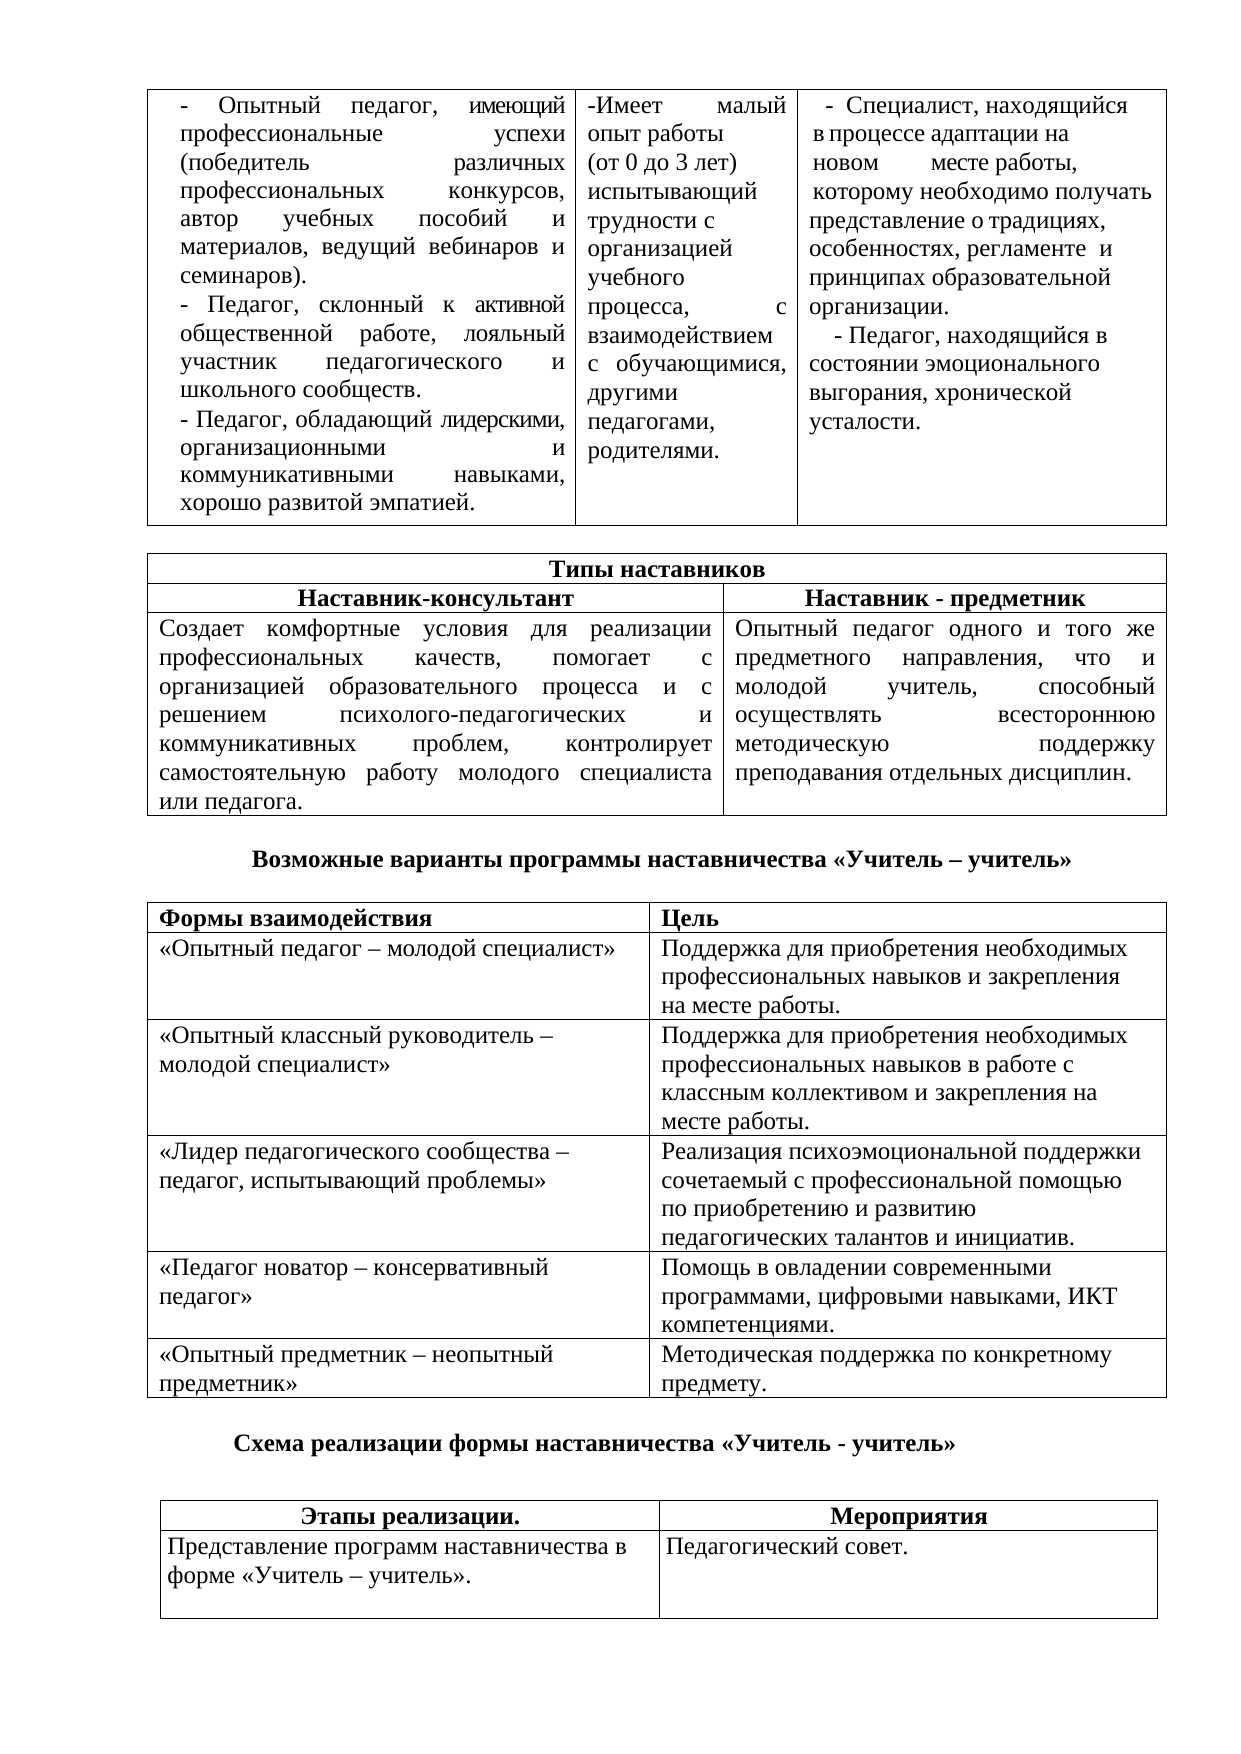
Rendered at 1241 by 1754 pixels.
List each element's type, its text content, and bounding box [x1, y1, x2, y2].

table_cell Наставник-консультант [148, 584, 723, 612]
text Возможные варианты программы наставничества «Учитель – учитель» [252, 844, 1152, 873]
table_cell «Опытный классный руководитель – молодой специалист» [148, 1020, 649, 1135]
table_header Цель [650, 903, 1166, 932]
table_cell -Имеет малый опыт работы (от 0 до 3 лет) испытывающий трудности с организацией учебного процесса, с взаимодействием с обучающимися, другими педагогами, родителями. [576, 90, 797, 525]
table_cell Поддержка для приобретения необходимых профессиональных навыков в работе с классным коллективом и закрепления на месте работы. [650, 1020, 1166, 1135]
table_cell - Специалист, находящийся в процессе адаптации на новом месте работы, которому необходимо получать представление о традициях, особенностях, регламенте и принципах образовательной организации. - Педагог, находящийся в состоянии эмоционального выгорания, хронической усталости. [798, 90, 1166, 525]
table_cell Создает комфортные условия для реализации профессиональных качеств, помогает с организацией образовательного процесса и с решением психолого-педагогических и коммуникативных проблем, контролирует самостоятельную работу молодого специалиста или педагога. [148, 613, 723, 814]
table_header Мероприятия [660, 1501, 1157, 1530]
table_cell - Опытный педагог, имеющий профессиональные успехи (победитель различных профессиональных конкурсов, автор учебных пособий и материалов, ведущий вебинаров и семинаров). - Педагог, склонный к активной общественной работе, лояльный участник педагогического и школьного сообществ. - Педагог, обладающий лидерскими, организационными и коммуникативными навыками, хорошо развитой эмпатией. [148, 90, 575, 525]
table_cell Методическая поддержка по конкретному предмету. [650, 1339, 1166, 1397]
table_cell Реализация психоэмоциональной поддержки сочетаемый с профессиональной помощью по приобретению и развитию педагогических талантов и инициатив. [650, 1136, 1166, 1251]
table_cell «Педагог новатор – консервативный педагог» [148, 1252, 649, 1338]
table_cell Помощь в овладении современными программами, цифровыми навыками, ИКТ компетенциями. [650, 1252, 1166, 1338]
table_header Типы наставников [148, 554, 1166, 582]
table_cell Представление программ наставничества в форме «Учитель – учитель». [161, 1531, 659, 1617]
subtitle Схема реализации формы наставничества «Учитель - учитель» [233, 1428, 1152, 1457]
table_cell Педагогический совет. [660, 1531, 1157, 1617]
table_cell Опытный педагог одного и того же предметного направления, что и молодой учитель, способный осуществлять всестороннюю методическую поддержку преподавания отдельных дисциплин. [724, 613, 1166, 814]
table_header Формы взаимодействия [148, 903, 649, 932]
table_header Этапы реализации. [161, 1501, 659, 1530]
table_cell «Опытный педагог – молодой специалист» [148, 933, 649, 1019]
table_cell «Лидер педагогического сообщества – педагог, испытывающий проблемы» [148, 1136, 649, 1251]
table_cell Поддержка для приобретения необходимых профессиональных навыков и закрепления на месте работы. [650, 933, 1166, 1019]
table_cell «Опытный предметник – неопытный предметник» [148, 1339, 649, 1397]
table_cell Наставник - предметник [724, 584, 1166, 612]
